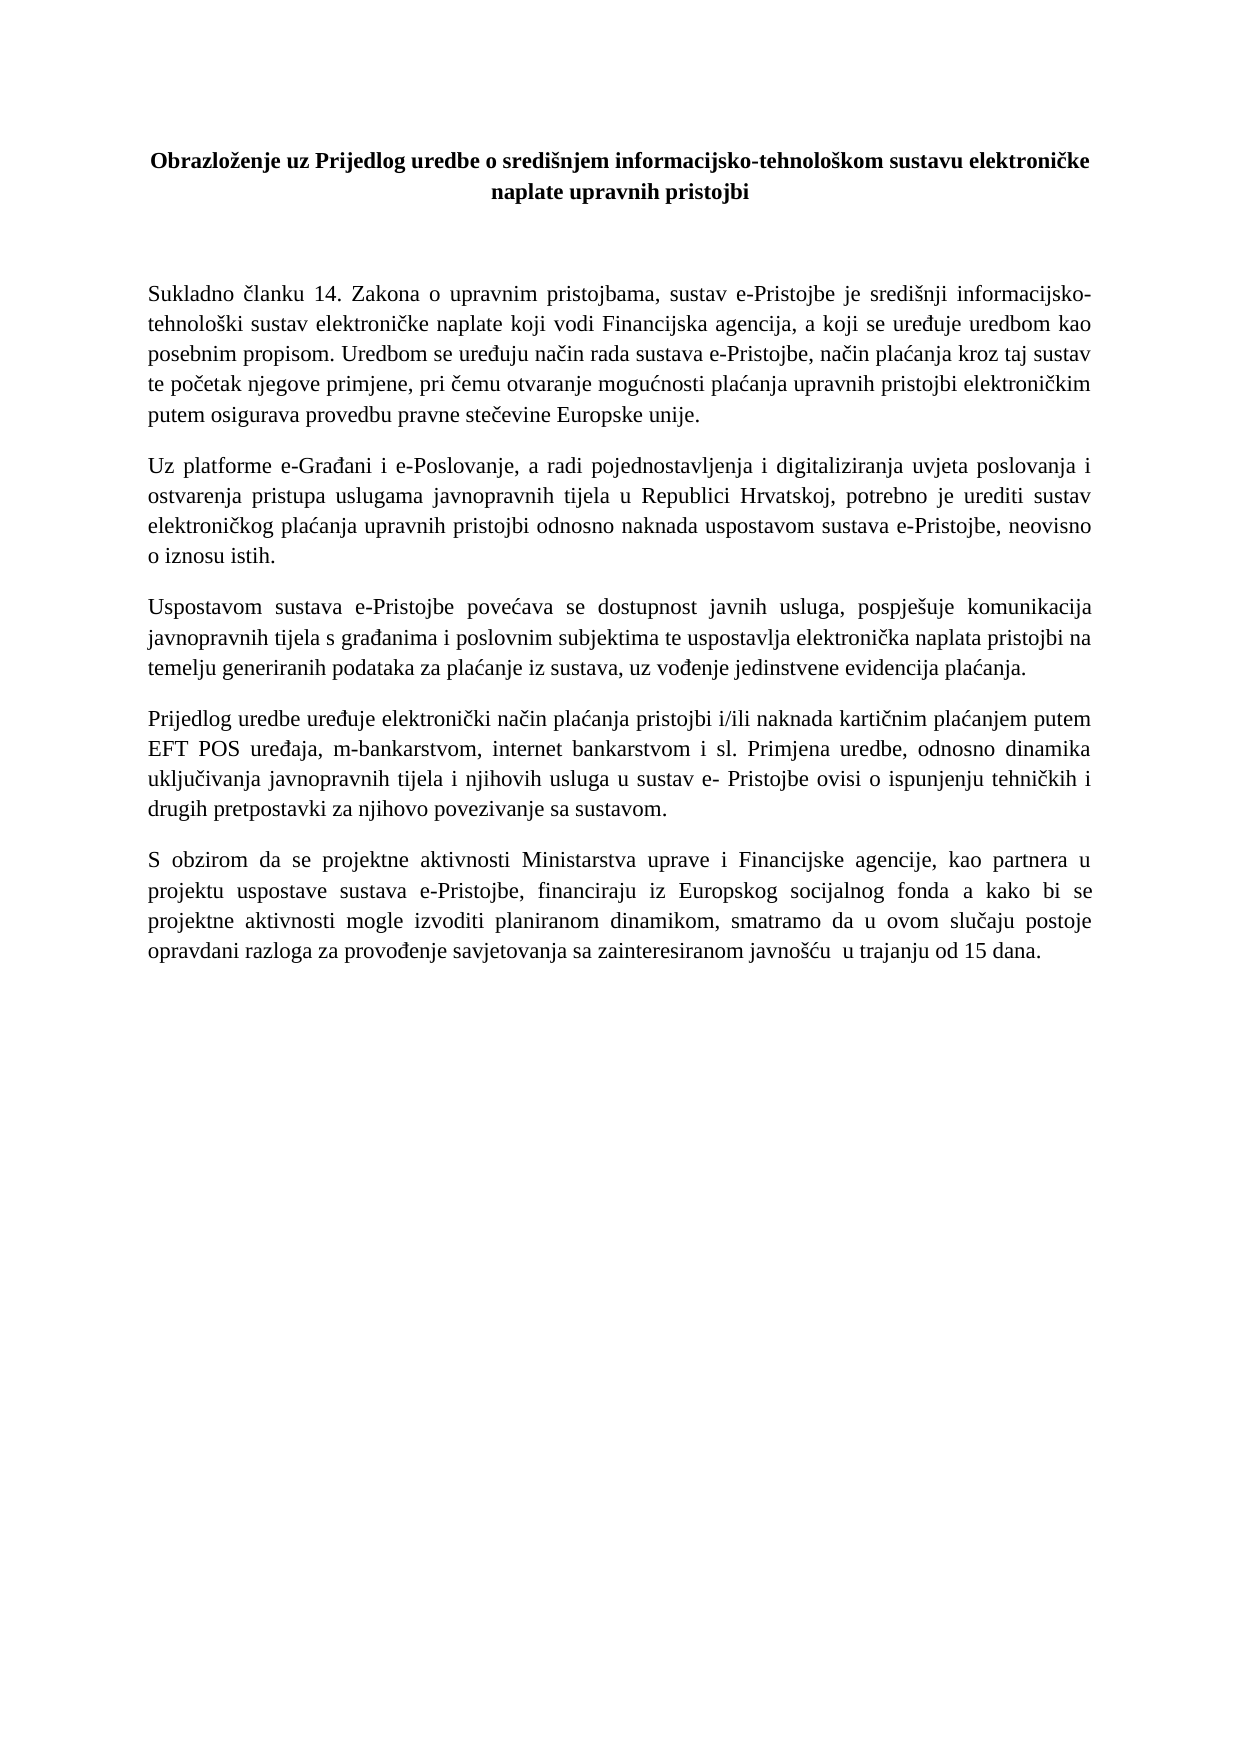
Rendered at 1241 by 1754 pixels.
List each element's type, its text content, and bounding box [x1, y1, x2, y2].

text Prijedlog uredbe uređuje elektronički način plaćanja pristojbi i/ili naknada kartičnim plaćanjem putem EFT POS uređaja, m-bankarstvom, internet bankarstvom i sl. Primjena uredbe, odnosno dinamika uključivanja javnopravnih tijela i njihovih usluga u sustav e- Pristojbe ovisi o ispunjenju tehničkih i drugih pretpostavki za njihovo povezivanje sa sustavom. [148, 705, 1093, 822]
text Uspostavom sustava e-Pristojbe povećava se dostupnost javnih usluga, pospješuje komunikacija javnopravnih tijela s građanima i poslovnim subjektima te uspostavlja elektronička naplata pristojbi na temelju generiranih podataka za plaćanje iz sustava, uz vođenje jedinstvene evidencija plaćanja. [148, 593, 1093, 680]
text Sukladno članku 14. Zakona o upravnim pristojbama, sustav e-Pristojbe je središnji informacijsko-tehnološki sustav elektroničke naplate koji vodi Financijska agencija, a koji se uređuje uredbom kao posebnim propisom. Uredbom se uređuju način rada sustava e-Pristojbe, način plaćanja kroz taj sustav te početak njegove primjene, pri čemu otvaranje mogućnosti plaćanja upravnih pristojbi elektroničkim putem osigurava provedbu pravne stečevine Europske unije. [148, 280, 1093, 427]
text Obrazloženje uz Prijedlog uredbe o središnjem informacijsko-tehnološkom sustavu elektroničke naplate upravnih pristojbi [148, 148, 1093, 204]
text Uz platforme e-Građani i e-Poslovanje, a radi pojednostavljenja i digitaliziranja uvjeta poslovanja i ostvarenja pristupa uslugama javnopravnih tijela u Republici Hrvatskoj, potrebno je urediti sustav elektroničkog plaćanja upravnih pristojbi odnosno naknada uspostavom sustava e-Pristojbe, neovisno o iznosu istih. [148, 452, 1093, 569]
text S obzirom da se projektne aktivnosti Ministarstva uprave i Financijske agencije, kao partnera u projektu uspostave sustava e-Pristojbe, financiraju iz Europskog socijalnog fonda a kako bi se projektne aktivnosti mogle izvoditi planiranom dinamikom, smatramo da u ovom slučaju postoje opravdani razloga za provođenje savjetovanja sa zainteresiranom javnošću u trajanju od 15 dana. [148, 847, 1093, 963]
